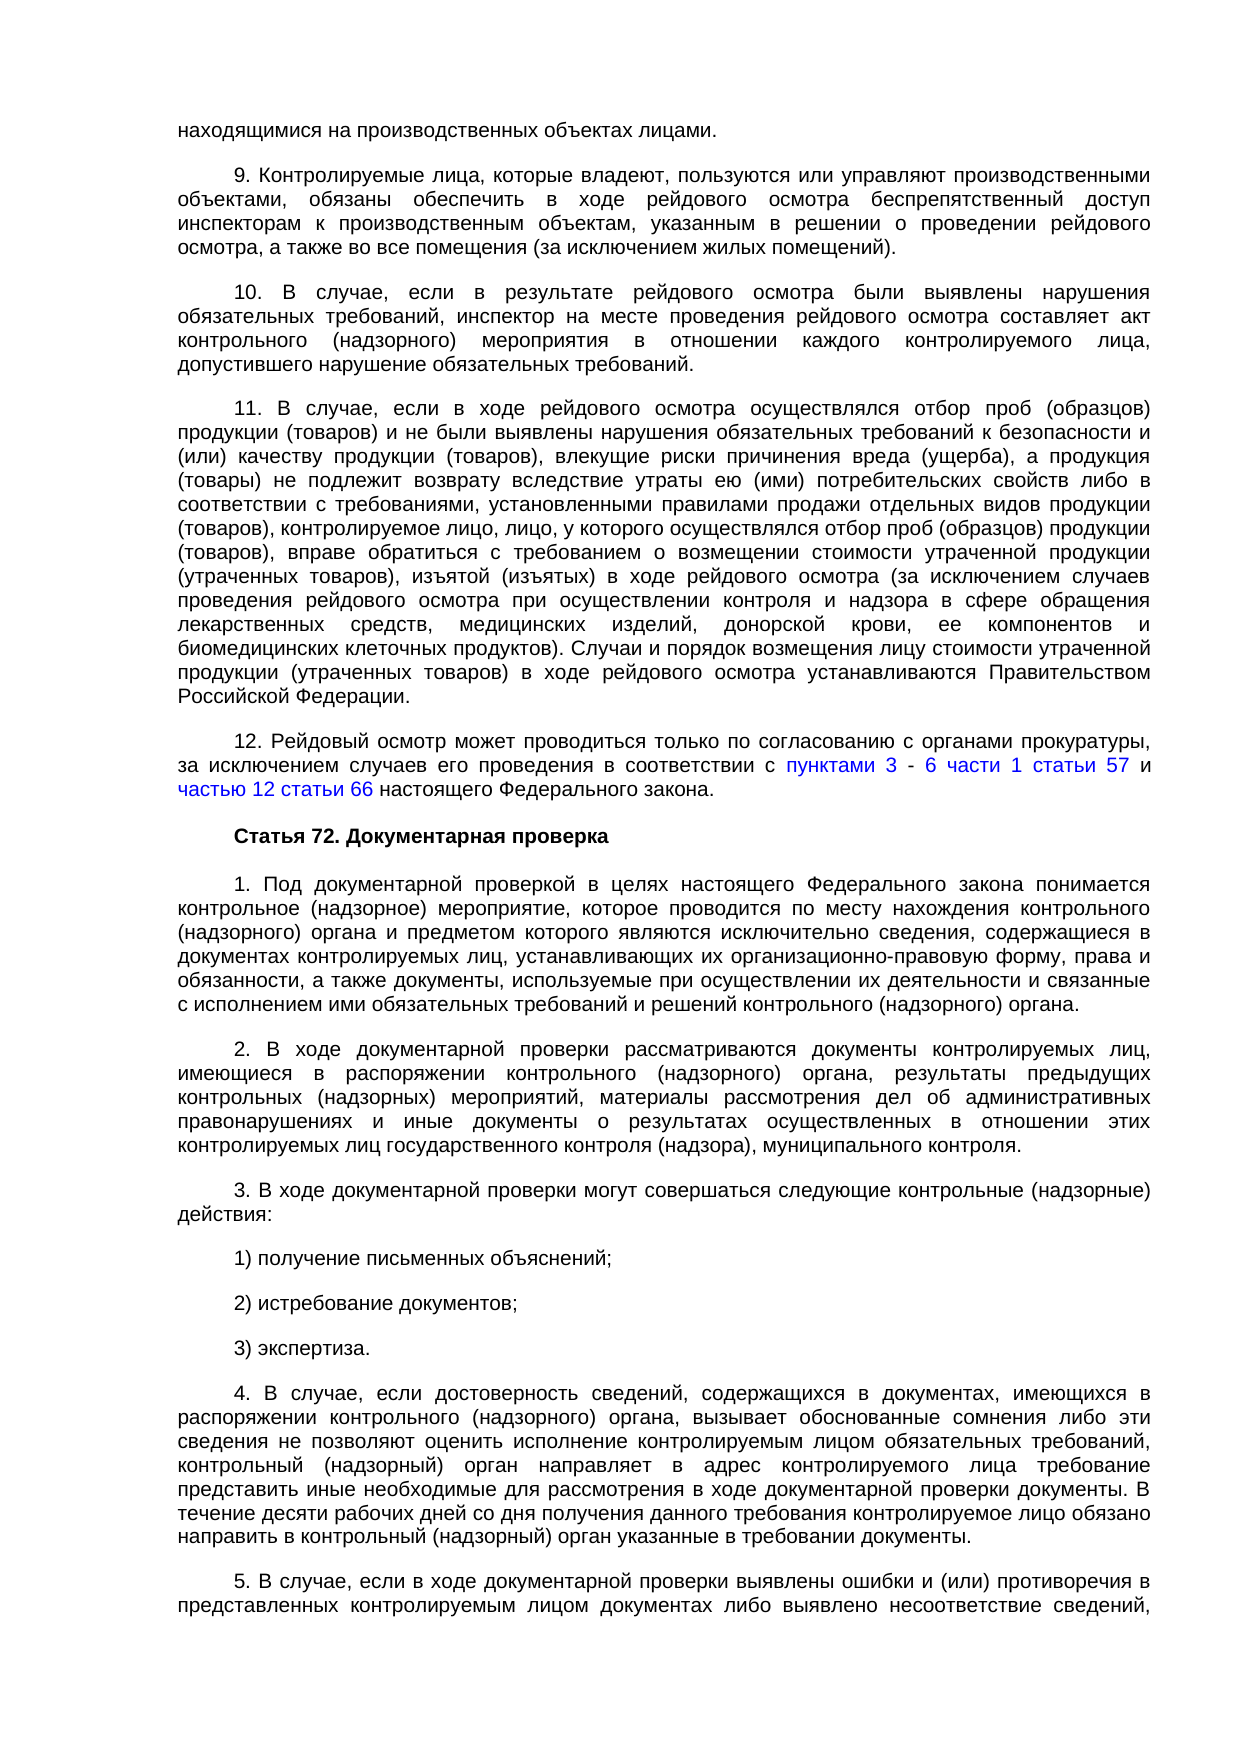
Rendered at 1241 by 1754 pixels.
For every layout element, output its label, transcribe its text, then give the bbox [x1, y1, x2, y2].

text 3) экспертиза. [177, 1336, 1152, 1360]
title Статья 72. Документарная проверка [177, 824, 1152, 848]
text 10. В случае, если в результате рейдового осмотра были выявлены нарушения обязательных требований, инспектор на месте проведения рейдового осмотра составляет акт контрольного (надзорного) мероприятия в отношении каждого контролируемого лица, допустившего нарушение обязательных требований. [177, 279, 1152, 375]
text 2) истребование документов; [177, 1291, 1152, 1315]
text 9. Контролируемые лица, которые владеют, пользуются или управляют производственными объектами, обязаны обеспечить в ходе рейдового осмотра беспрепятственный доступ инспекторам к производственным объектам, указанным в решении о проведении рейдового осмотра, а также во все помещения (за исключением жилых помещений). [177, 163, 1152, 259]
text 1. Под документарной проверкой в целях настоящего Федерального закона понимается контрольное (надзорное) мероприятие, которое проводится по месту нахождения контрольного (надзорного) органа и предметом которого являются исключительно сведения, содержащиеся в документах контролируемых лиц, устанавливающих их организационно-правовую форму, права и обязанности, а также документы, используемые при осуществлении их деятельности и связанные с исполнением ими обязательных требований и решений контрольного (надзорного) органа. [177, 872, 1152, 1016]
text 3. В ходе документарной проверки могут совершаться следующие контрольные (надзорные) действия: [177, 1177, 1152, 1225]
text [177, 118, 1152, 142]
text 11. В случае, если в ходе рейдового осмотра осуществлялся отбор проб (образцов) продукции (товаров) и не были выявлены нарушения обязательных требований к безопасности и (или) качеству продукции (товаров), влекущие риски причинения вреда (ущерба), а продукция (товары) не подлежит возврату вследствие утраты ею (ими) потребительских свойств либо в соответствии с требованиями, установленными правилами продажи отдельных видов продукции (товаров), контролируемое лицо, лицо, у которого осуществлялся отбор проб (образцов) продукции (товаров), вправе обратиться с требованием о возмещении стоимости утраченной продукции (утраченных товаров), изъятой (изъятых) в ходе рейдового осмотра (за исключением случаев проведения рейдового осмотра при осуществлении контроля и надзора в сфере обращения лекарственных средств, медицинских изделий, донорской крови, ее компонентов и биомедицинских клеточных продуктов). Случаи и порядок возмещения лицу стоимости утраченной продукции (утраченных товаров) в ходе рейдового осмотра устанавливаются Правительством Российской Федерации. [177, 396, 1152, 708]
text 12. Рейдовый осмотр может проводиться только по согласованию с органами прокуратуры, за исключением случаев его проведения в соответствии с пунктами 3 - 6 части 1 статьи 57 и частью 12 статьи 66 настоящего Федерального закона. [177, 728, 1152, 800]
text 4. В случае, если достоверность сведений, содержащихся в документах, имеющихся в распоряжении контрольного (надзорного) органа, вызывает обоснованные сомнения либо эти сведения не позволяют оценить исполнение контролируемым лицом обязательных требований, контрольный (надзорный) орган направляет в адрес контролируемого лица требование представить иные необходимые для рассмотрения в ходе документарной проверки документы. В течение десяти рабочих дней со дня получения данного требования контролируемое лицо обязано направить в контрольный (надзорный) орган указанные в требовании документы. [177, 1381, 1152, 1548]
text 2. В ходе документарной проверки рассматриваются документы контролируемых лиц, имеющиеся в распоряжении контрольного (надзорного) органа, результаты предыдущих контрольных (надзорных) мероприятий, материалы рассмотрения дел об административных правонарушениях и иные документы о результатах осуществленных в отношении этих контролируемых лиц государственного контроля (надзора), муниципального контроля. [177, 1037, 1152, 1157]
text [177, 1569, 1152, 1617]
text 1) получение письменных объяснений; [177, 1246, 1152, 1270]
